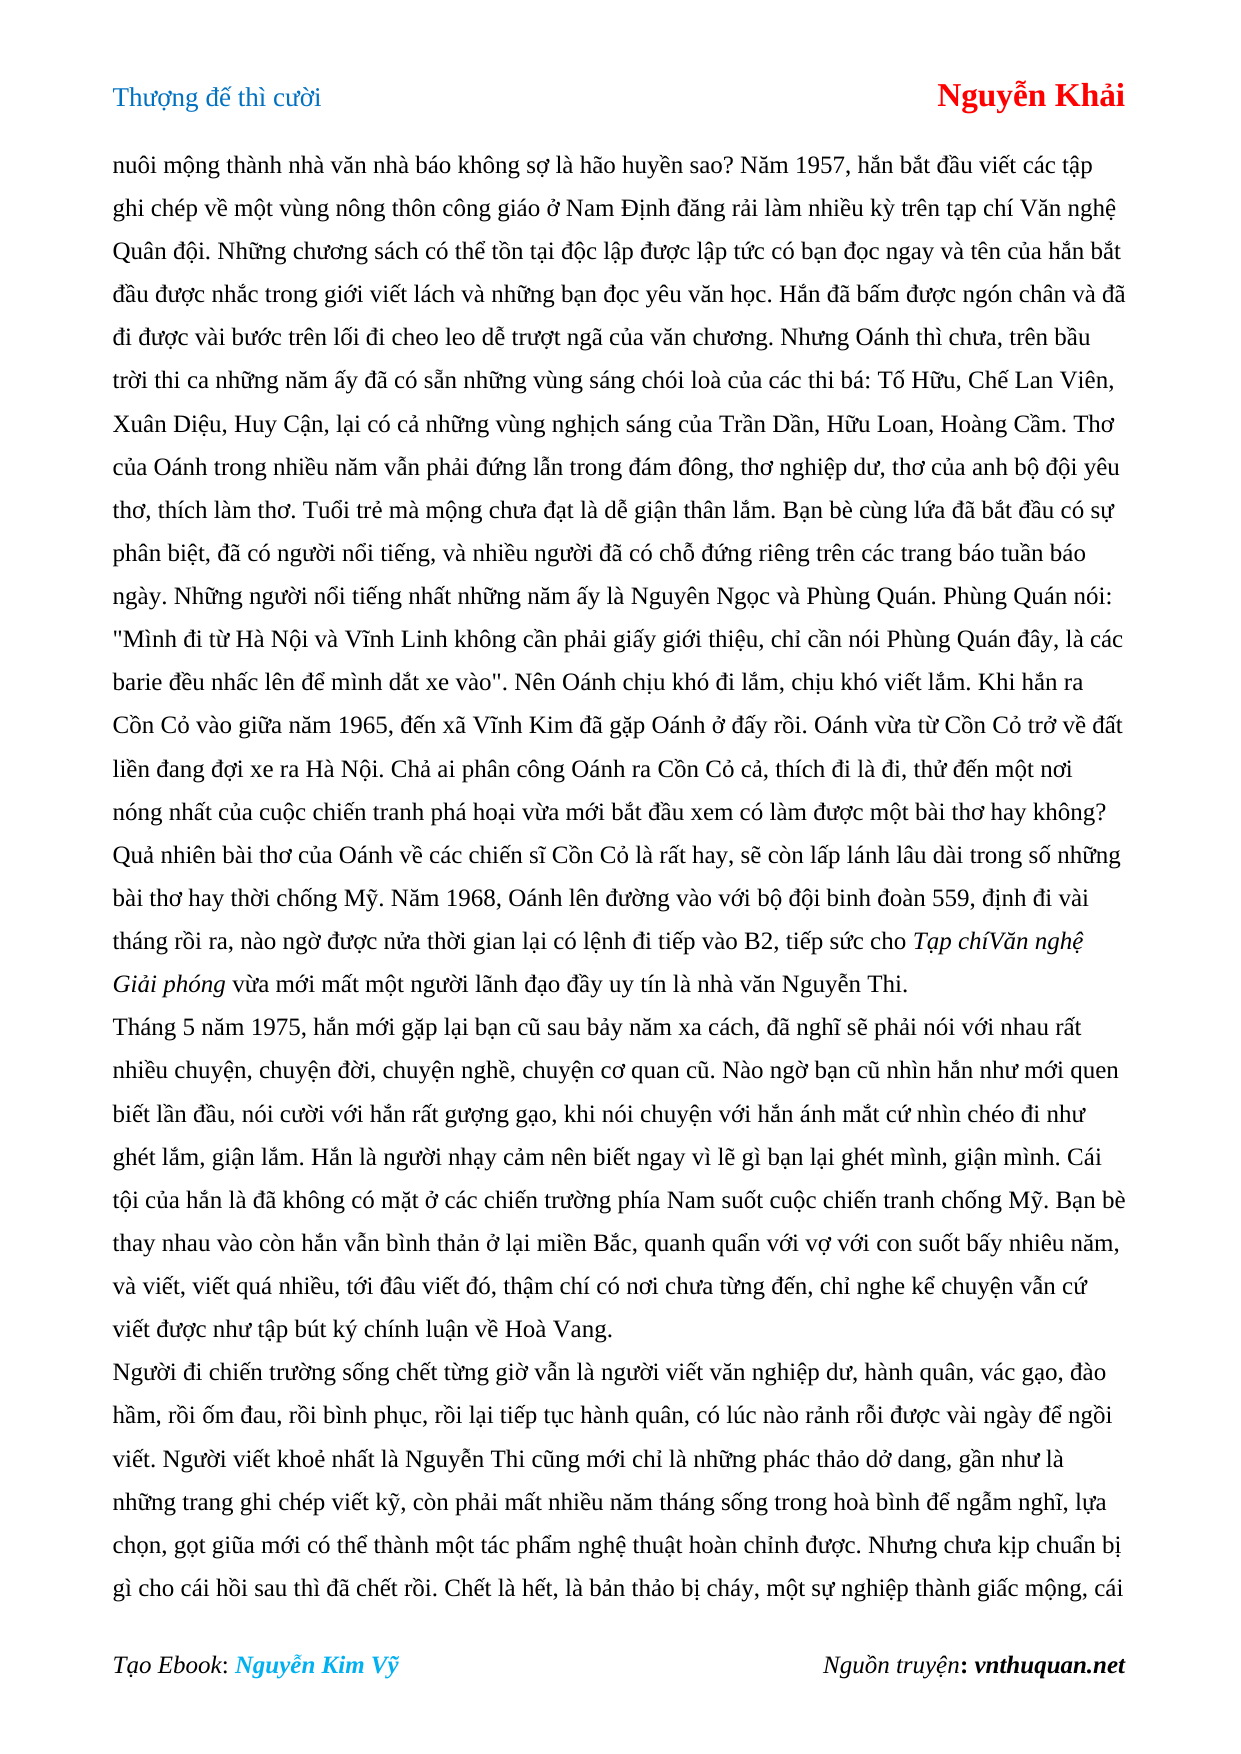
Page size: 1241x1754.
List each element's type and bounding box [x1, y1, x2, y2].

text [112, 150, 1128, 1602]
